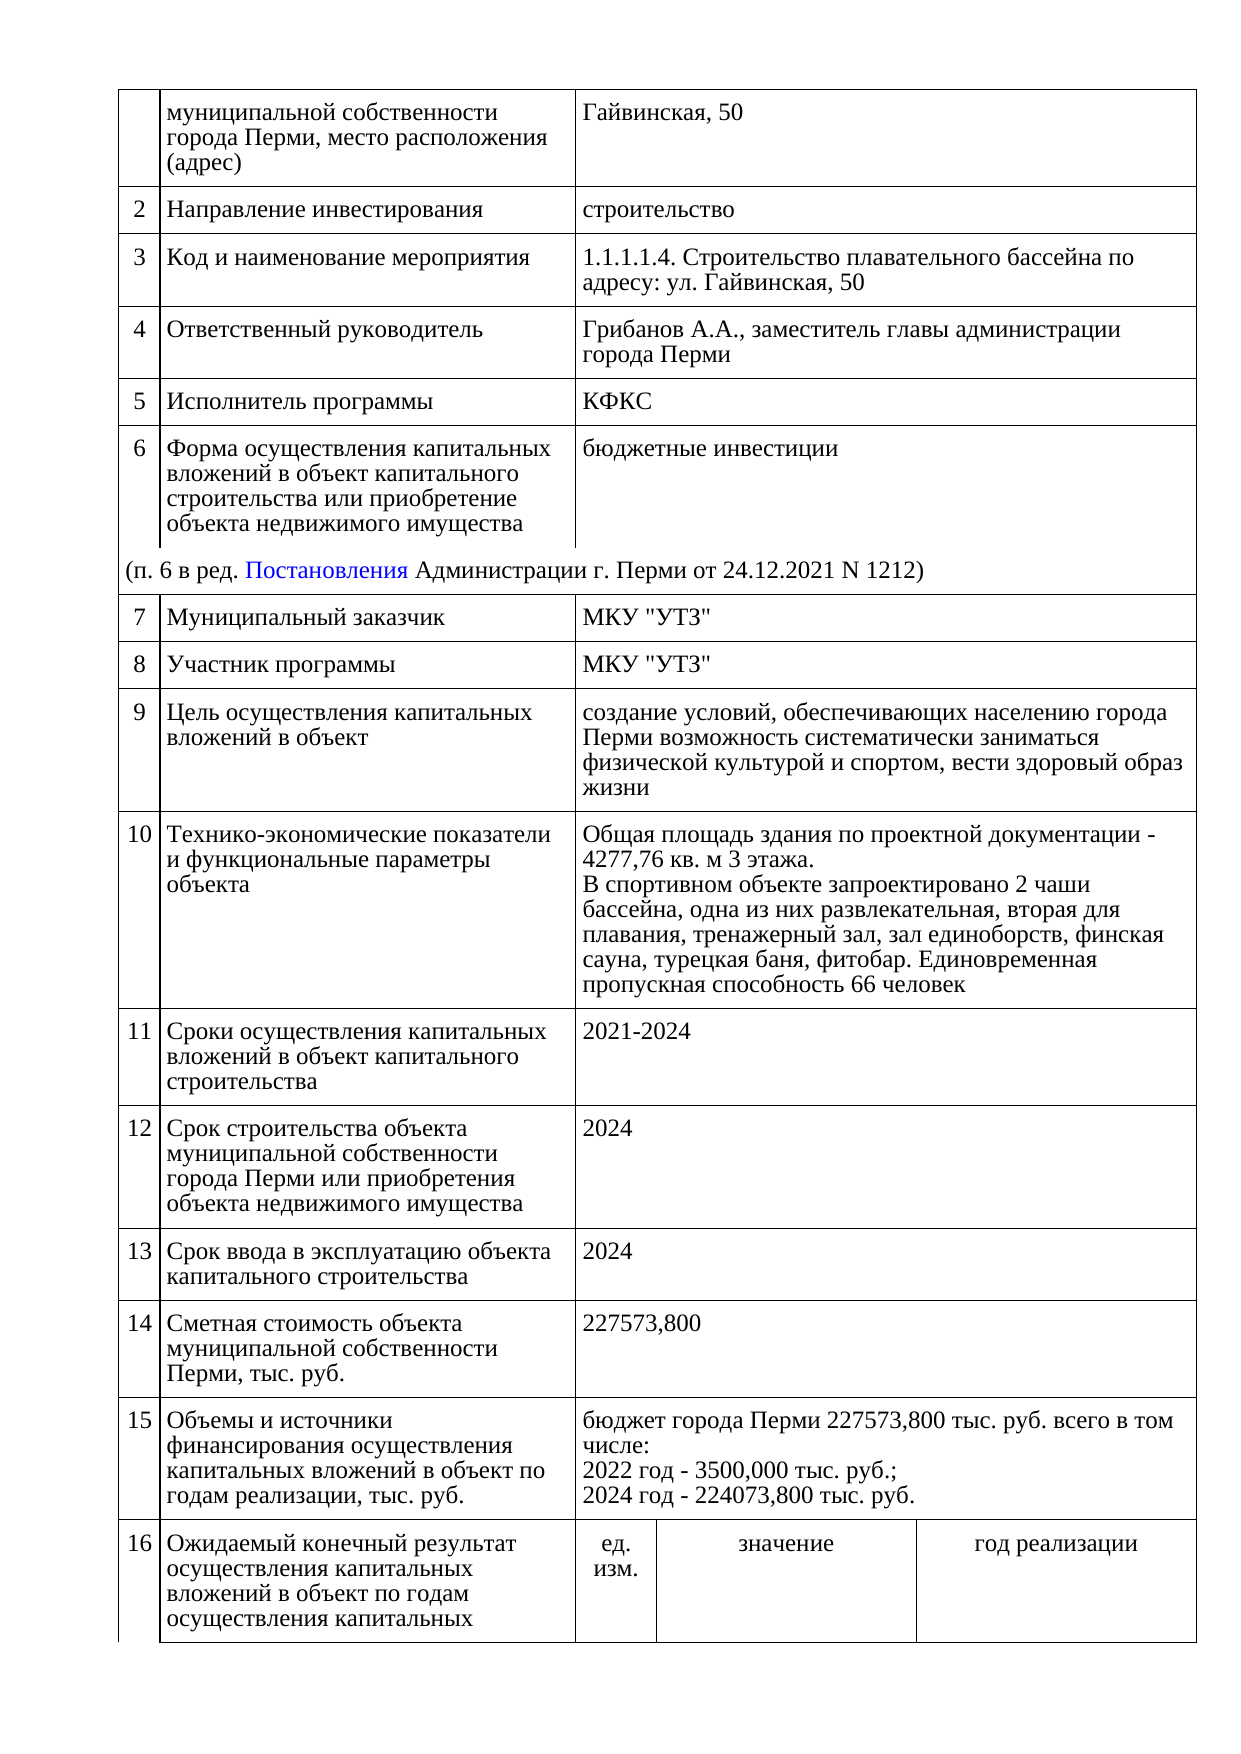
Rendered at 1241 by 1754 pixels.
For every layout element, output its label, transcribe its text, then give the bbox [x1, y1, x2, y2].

table_cell Код и наименование мероприятия [161, 234, 575, 306]
table_cell Направление инвестирования [161, 187, 575, 233]
table_cell Ответственный руководитель [161, 307, 575, 378]
table_cell 9 [119, 689, 159, 811]
table_cell 15 [119, 1398, 159, 1519]
table_cell 4 [119, 307, 159, 378]
table_cell значение [657, 1520, 916, 1642]
table_cell 1.1.1.1.4. Строительство плавательного бассейна по адресу: ул. Гайвинская, 50 [576, 234, 1196, 306]
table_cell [161, 90, 575, 186]
table_cell 1 [119, 90, 159, 186]
table_cell 5 [119, 379, 159, 425]
table_cell создание условий, обеспечивающих населению города Перми возможность систематически заниматься физической культурой и спортом, вести здоровый образ жизни [576, 689, 1196, 811]
table_cell Цель осуществления капитальных вложений в объект [161, 689, 575, 811]
table_cell 227573,800 [576, 1301, 1196, 1397]
table_cell КФКС [576, 379, 1196, 425]
table_cell Сметная стоимость объекта муниципальной собственности Перми, тыс. руб. [161, 1301, 575, 1397]
table_cell 2024 [576, 1229, 1196, 1300]
table_cell 2021-2024 [576, 1009, 1196, 1105]
table_cell Срок строительства объекта муниципальной собственности города Перми или приобретения объекта недвижимого имущества [161, 1106, 575, 1227]
table_cell Исполнитель программы [161, 379, 575, 425]
table_cell Форма осуществления капитальных вложений в объект капитального строительства или приобретение объекта недвижимого имущества [161, 426, 575, 547]
table_cell (п. 6 в ред. Постановления Администрации г. Перми от 24.12.2021 N 1212) [119, 548, 1196, 594]
table_cell Муниципальный заказчик [161, 595, 575, 641]
table_cell 13 [119, 1229, 159, 1300]
table_cell 12 [119, 1106, 159, 1227]
table_cell Общая площадь здания по проектной документации - 4277,76 кв. м 3 этажа. В спортивном объекте запроектировано 2 чаши бассейна, одна из них развлекательная, вторая для плавания, тренажерный зал, зал единоборств, финская сауна, турецкая баня, фитобар. Единовременная пропускная способность 66 человек [576, 812, 1196, 1008]
table_cell Срок ввода в эксплуатацию объекта капитального строительства [161, 1229, 575, 1300]
table_cell строительство [576, 187, 1196, 233]
table_cell бюджет города Перми 227573,800 тыс. руб. всего в том числе: 2022 год - 3500,000 тыс. руб.; 2024 год - 224073,800 тыс. руб. [576, 1398, 1196, 1519]
table_cell 11 [119, 1009, 159, 1105]
table_cell Сроки осуществления капитальных вложений в объект капитального строительства [161, 1009, 575, 1105]
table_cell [161, 1520, 575, 1642]
table_cell 14 [119, 1301, 159, 1397]
table_cell 2 [119, 187, 159, 233]
table_cell Объемы и источники финансирования осуществления капитальных вложений в объект по годам реализации, тыс. руб. [161, 1398, 575, 1519]
table_cell 3 [119, 234, 159, 306]
table_cell Грибанов А.А., заместитель главы администрации города Перми [576, 307, 1196, 378]
table_cell ед. изм. [576, 1520, 656, 1642]
table_cell год реализации [917, 1520, 1196, 1642]
table_cell МКУ "УТЗ" [576, 642, 1196, 688]
table_cell 16 [119, 1520, 159, 1642]
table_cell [576, 90, 1196, 186]
table_cell МКУ "УТЗ" [576, 595, 1196, 641]
table_cell 10 [119, 812, 159, 1008]
table_cell Участник программы [161, 642, 575, 688]
table_cell 7 [119, 595, 159, 641]
table_cell 2024 [576, 1106, 1196, 1227]
table_cell 8 [119, 642, 159, 688]
table_cell Технико-экономические показатели и функциональные параметры объекта [161, 812, 575, 1008]
table_cell 6 [119, 426, 159, 547]
table_cell бюджетные инвестиции [576, 426, 1196, 547]
